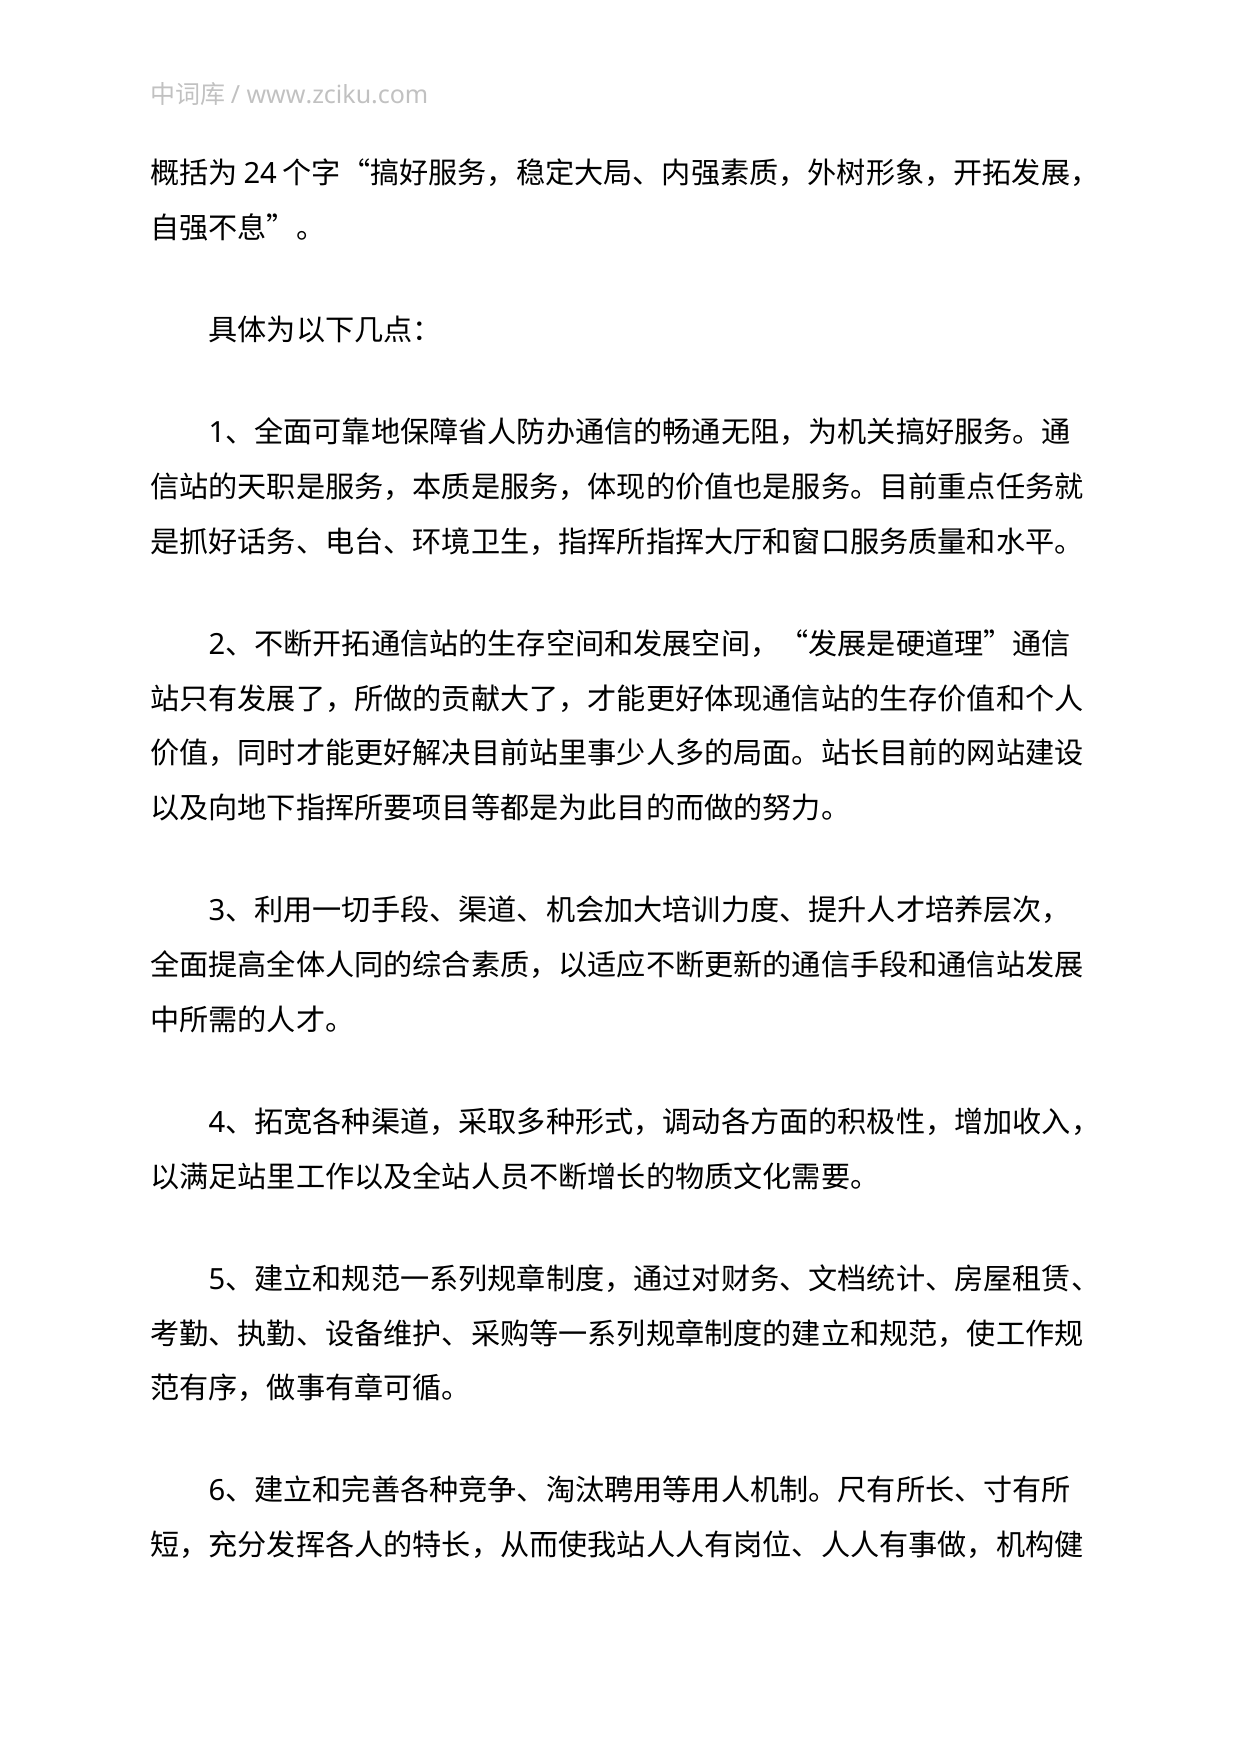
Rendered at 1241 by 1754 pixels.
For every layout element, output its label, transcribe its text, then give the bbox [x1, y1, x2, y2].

text 5、建立和规范一系列规章制度，通过对财务、文档统计、房屋租赁、考勤、执勤、设备维护、采购等一系列规章制度的建立和规范，使工作规范有序，做事有章可循。 [150, 1255, 1090, 1407]
text 具体为以下几点： [150, 307, 1090, 349]
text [150, 1467, 1090, 1564]
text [150, 150, 1090, 247]
text 1、全面可靠地保障省人防办通信的畅通无阻，为机关搞好服务。通信站的天职是服务，本质是服务，体现的价值也是服务。目前重点任务就是抓好话务、电台、环境卫生，指挥所指挥大厅和窗口服务质量和水平。 [150, 408, 1090, 561]
text 4、拓宽各种渠道，采取多种形式，调动各方面的积极性，增加收入，以满足站里工作以及全站人员不断增长的物质文化需要。 [150, 1098, 1090, 1196]
text 3、利用一切手段、渠道、机会加大培训力度、提升人才培养层次，全面提高全体人同的综合素质，以适应不断更新的通信手段和通信站发展中所需的人才。 [150, 887, 1090, 1039]
text 2、不断开拓通信站的生存空间和发展空间，“发展是硬道理”通信站只有发展了，所做的贡献大了，才能更好体现通信站的生存价值和个人价值，同时才能更好解决目前站里事少人多的局面。站长目前的网站建设以及向地下指挥所要项目等都是为此目的而做的努力。 [150, 620, 1090, 827]
